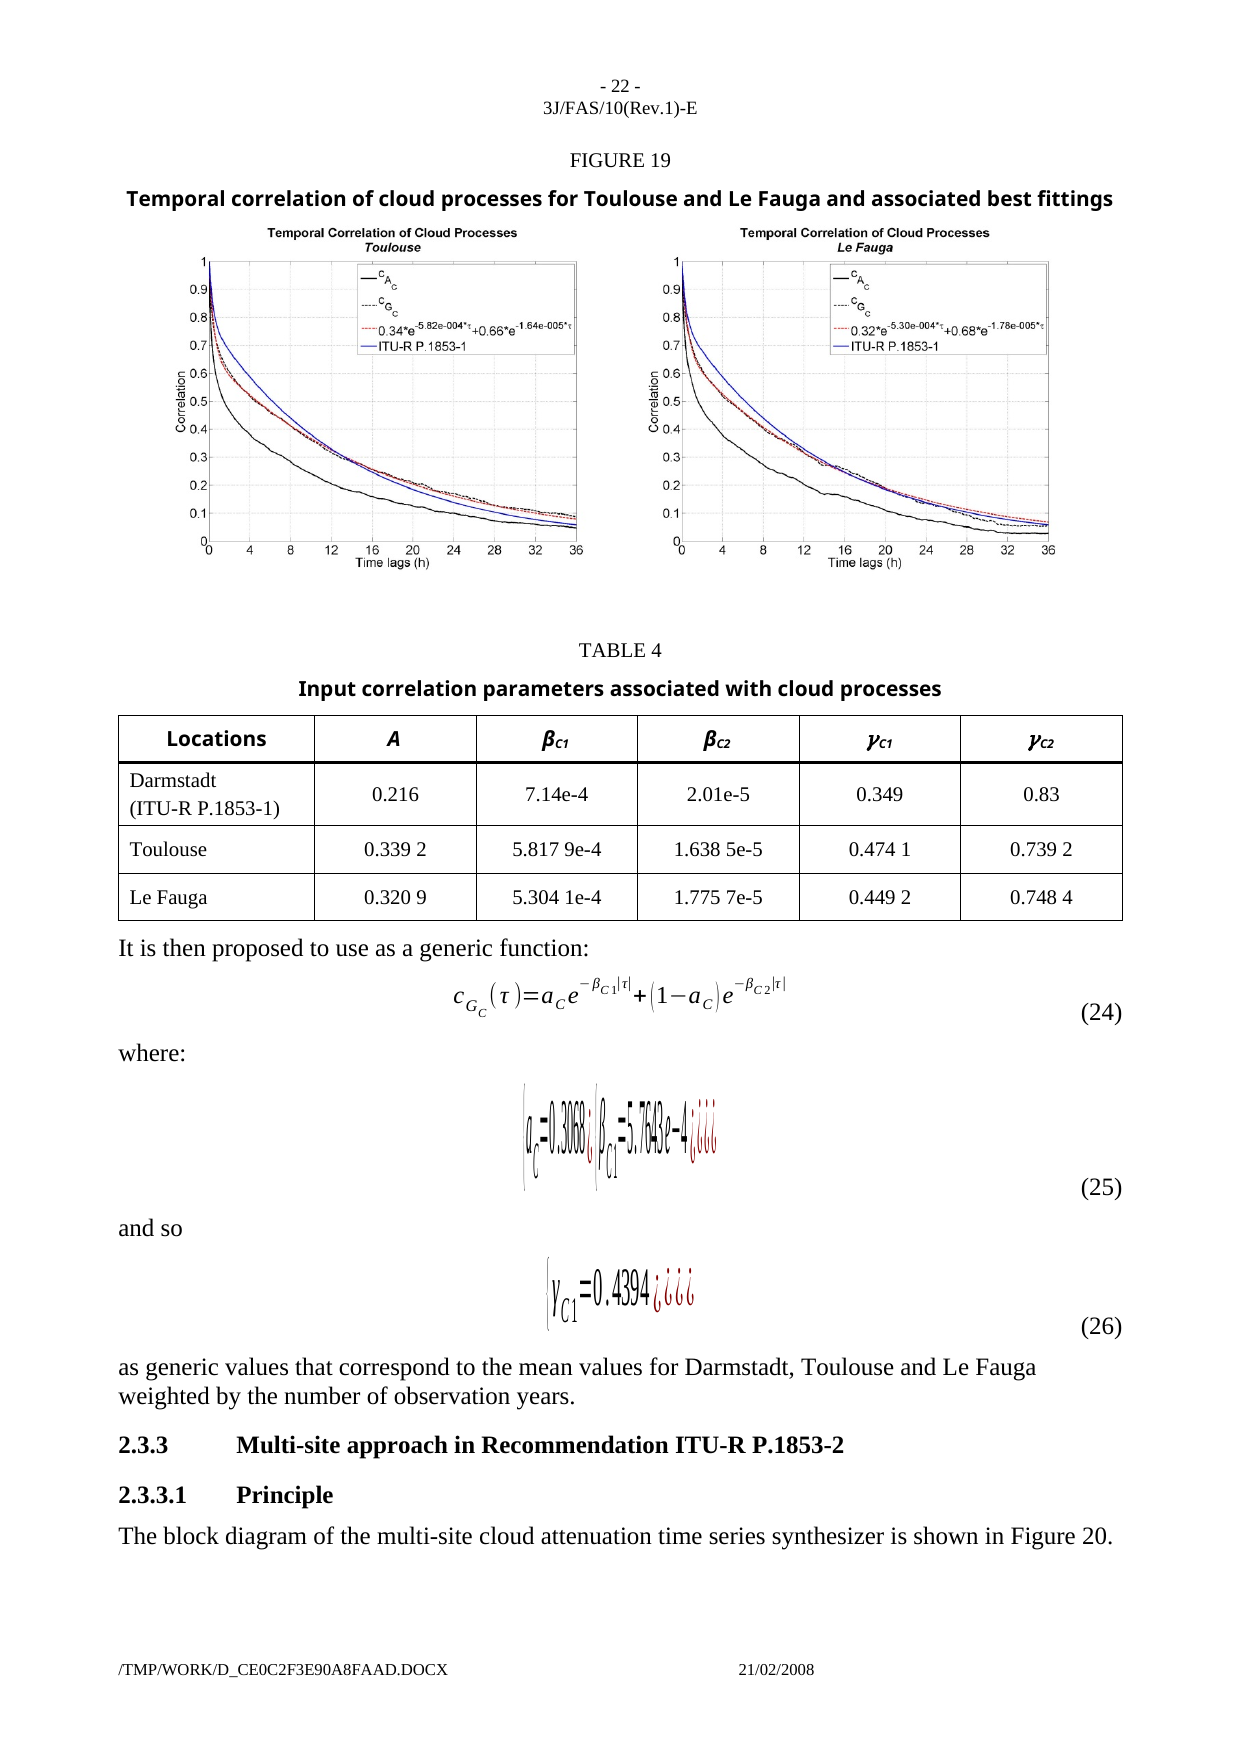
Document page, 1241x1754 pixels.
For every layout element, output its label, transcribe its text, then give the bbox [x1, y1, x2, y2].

table_cell 0.349 [800, 764, 960, 824]
table_cell 0.339 2 [315, 826, 476, 872]
table_cell 0.83 [961, 764, 1122, 824]
text (25) [118, 1079, 1122, 1201]
title Temporal correlation of cloud processes for Toulouse and Le Fauga and associated best fittings [118, 184, 1122, 213]
text and so [118, 1213, 1122, 1242]
table_cell 0.320 9 [315, 874, 476, 920]
table_cell 2.01e-5 [638, 764, 799, 824]
table_header 𝛾C2 [961, 716, 1122, 761]
table_cell 7.14e-4 [477, 764, 637, 824]
table_cell 5.304 1e-4 [477, 874, 637, 920]
table_cell 1.638 5e-5 [638, 826, 799, 872]
text as generic values that correspond to the mean values for Darmstadt, Toulouse and Le Fauga weighted by the number of observation years. [118, 1352, 1122, 1409]
table_cell Darmstadt (ITU-R P.1853-1) [119, 764, 314, 824]
text The block diagram of the multi-site cloud attenuation time series synthesizer is shown in Figure 20. [118, 1521, 1122, 1550]
text where: [118, 1038, 1122, 1067]
subtitle 2.3.3 Multi-site approach in Recommendation ITU-R P.1853-2 [118, 1430, 1122, 1459]
table_cell 0.748 4 [961, 874, 1122, 920]
table_header A [315, 716, 476, 761]
table_cell 1.775 7e-5 [638, 874, 799, 920]
table_cell 0.449 2 [800, 874, 960, 920]
text It is then proposed to use as a generic function: [118, 933, 1122, 962]
table_header βC1 [477, 716, 637, 761]
table_cell 5.817 9e-4 [477, 826, 637, 872]
title Input correlation parameters associated with cloud processes [118, 674, 1122, 703]
table_header βC2 [638, 716, 799, 761]
table_cell 0.216 [315, 764, 476, 824]
subtitle 2.3.3.1 Principle [118, 1480, 1122, 1509]
table_cell 0.474 1 [800, 826, 960, 872]
picture [147, 225, 1093, 580]
table_cell 0.739 2 [961, 826, 1122, 872]
text Table 4 [118, 638, 1122, 662]
text (24) [118, 974, 1122, 1026]
table_header 𝛾C1 [800, 716, 960, 761]
table_cell Toulouse [119, 826, 314, 872]
text (26) [118, 1254, 1122, 1339]
table_cell Le Fauga [119, 874, 314, 920]
table_header Locations [119, 716, 314, 761]
text Figure 19 [118, 148, 1122, 172]
